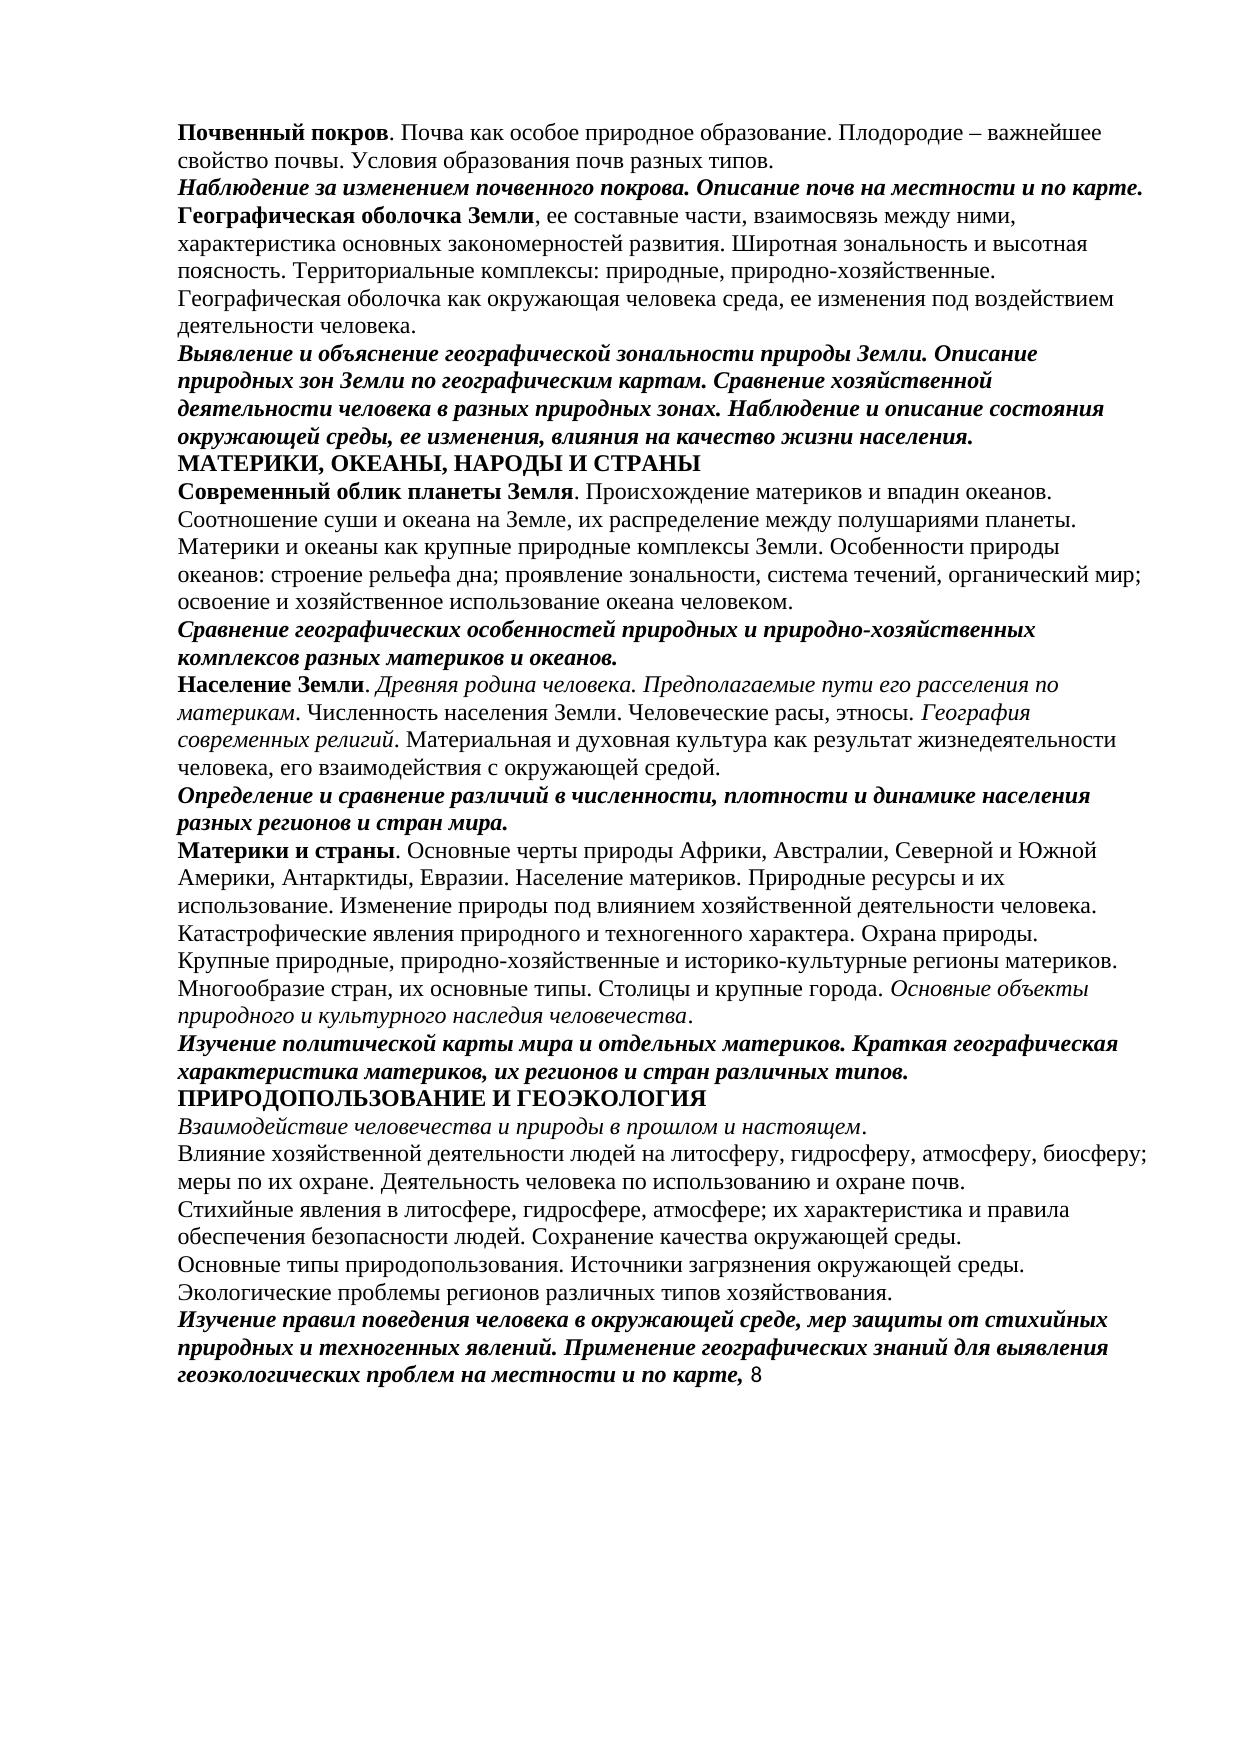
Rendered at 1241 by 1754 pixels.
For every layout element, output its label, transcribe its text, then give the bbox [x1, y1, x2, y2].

text Взаимодействие человечества и природы в прошлом и настоящем. [177, 1112, 1152, 1139]
text Изучение правил поведения человека в окружающей среде, мер защиты от стихийных природных и техногенных явлений. Применение географических знаний для выявления геоэкологических проблем на местности и по карте, 8 [177, 1305, 1152, 1388]
text Основные типы природопользования. Источники загрязнения окружающей среды. Экологические проблемы регионов различных типов хозяйствования. [177, 1250, 1152, 1305]
text Стихийные явления в литосфере, гидросфере, атмосфере; их характеристика и правила обеспечения безопасности людей. Сохранение качества окружающей среды. [177, 1195, 1152, 1250]
text ПРИРОДОПОЛЬЗОВАНИЕ И ГЕОЭКОЛОГИЯ [177, 1084, 1152, 1112]
text Изучение политической карты мира и отдельных материков. Краткая географическая характеристика материков, их регионов и стран различных типов. [177, 1029, 1152, 1084]
text Почвенный покров. Почва как особое природное образование. Плодородие – важнейшее свойство почвы. Условия образования почв разных типов. [177, 118, 1152, 173]
text Крупные природные, природно-хозяйственные и историко-культурные регионы материков. Многообразие стран, их основные типы. Столицы и крупные города. Основные объекты природного и культурного наследия человечества. [177, 946, 1152, 1029]
text Влияние хозяйственной деятельности людей на литосферу, гидросферу, атмосферу, биосферу; меры по их охране. Деятельность человека по использованию и охране почв. [177, 1139, 1152, 1195]
text Население Земли. Древняя родина человека. Предполагаемые пути его расселения по материкам. Численность населения Земли. Человеческие расы, этносы. География современных религий. Материальная и духовная культура как результат жизнедеятельности человека, его взаимодействия с окружающей средой. [177, 670, 1152, 781]
text Материки и страны. Основные черты природы Африки, Австралии, Северной и Южной Америки, Антарктиды, Евразии. Население материков. Природные ресурсы и их использование. Изменение природы под влиянием хозяйственной деятельности человека. Катастрофические явления природного и техногенного характера. Охрана природы. [177, 836, 1152, 946]
text Определение и сравнение различий в численности, плотности и динамике населения разных регионов и стран мира. [177, 781, 1152, 836]
text МАТЕРИКИ, ОКЕАНЫ, НАРОДЫ И СТРАНЫ [177, 449, 1152, 477]
text Наблюдение за изменением почвенного покрова. Описание почв на местности и по карте. [177, 173, 1152, 201]
text Сравнение географических особенностей природных и природно-хозяйственных комплексов разных материков и океанов. [177, 615, 1152, 670]
text Выявление и объяснение географической зональности природы Земли. Описание природных зон Земли по географическим картам. Сравнение хозяйственной деятельности человека в разных природных зонах. Наблюдение и описание состояния окружающей среды, ее изменения, влияния на качество жизни населения. [177, 339, 1152, 449]
text Географическая оболочка Земли, ее составные части, взаимосвязь между ними, характеристика основных закономерностей развития. Широтная зональность и высотная поясность. Территориальные комплексы: природные, природно-хозяйственные. Географическая оболочка как окружающая человека среда, ее изменения под воздействием деятельности человека. [177, 201, 1152, 339]
text Современный облик планеты Земля. Происхождение материков и впадин океанов. Соотношение суши и океана на Земле, их распределение между полушариями планеты. Материки и океаны как крупные природные комплексы Земли. Особенности природы океанов: строение рельефа дна; проявление зональности, система течений, органический мир; освоение и хозяйственное использование океана человеком. [177, 477, 1152, 615]
